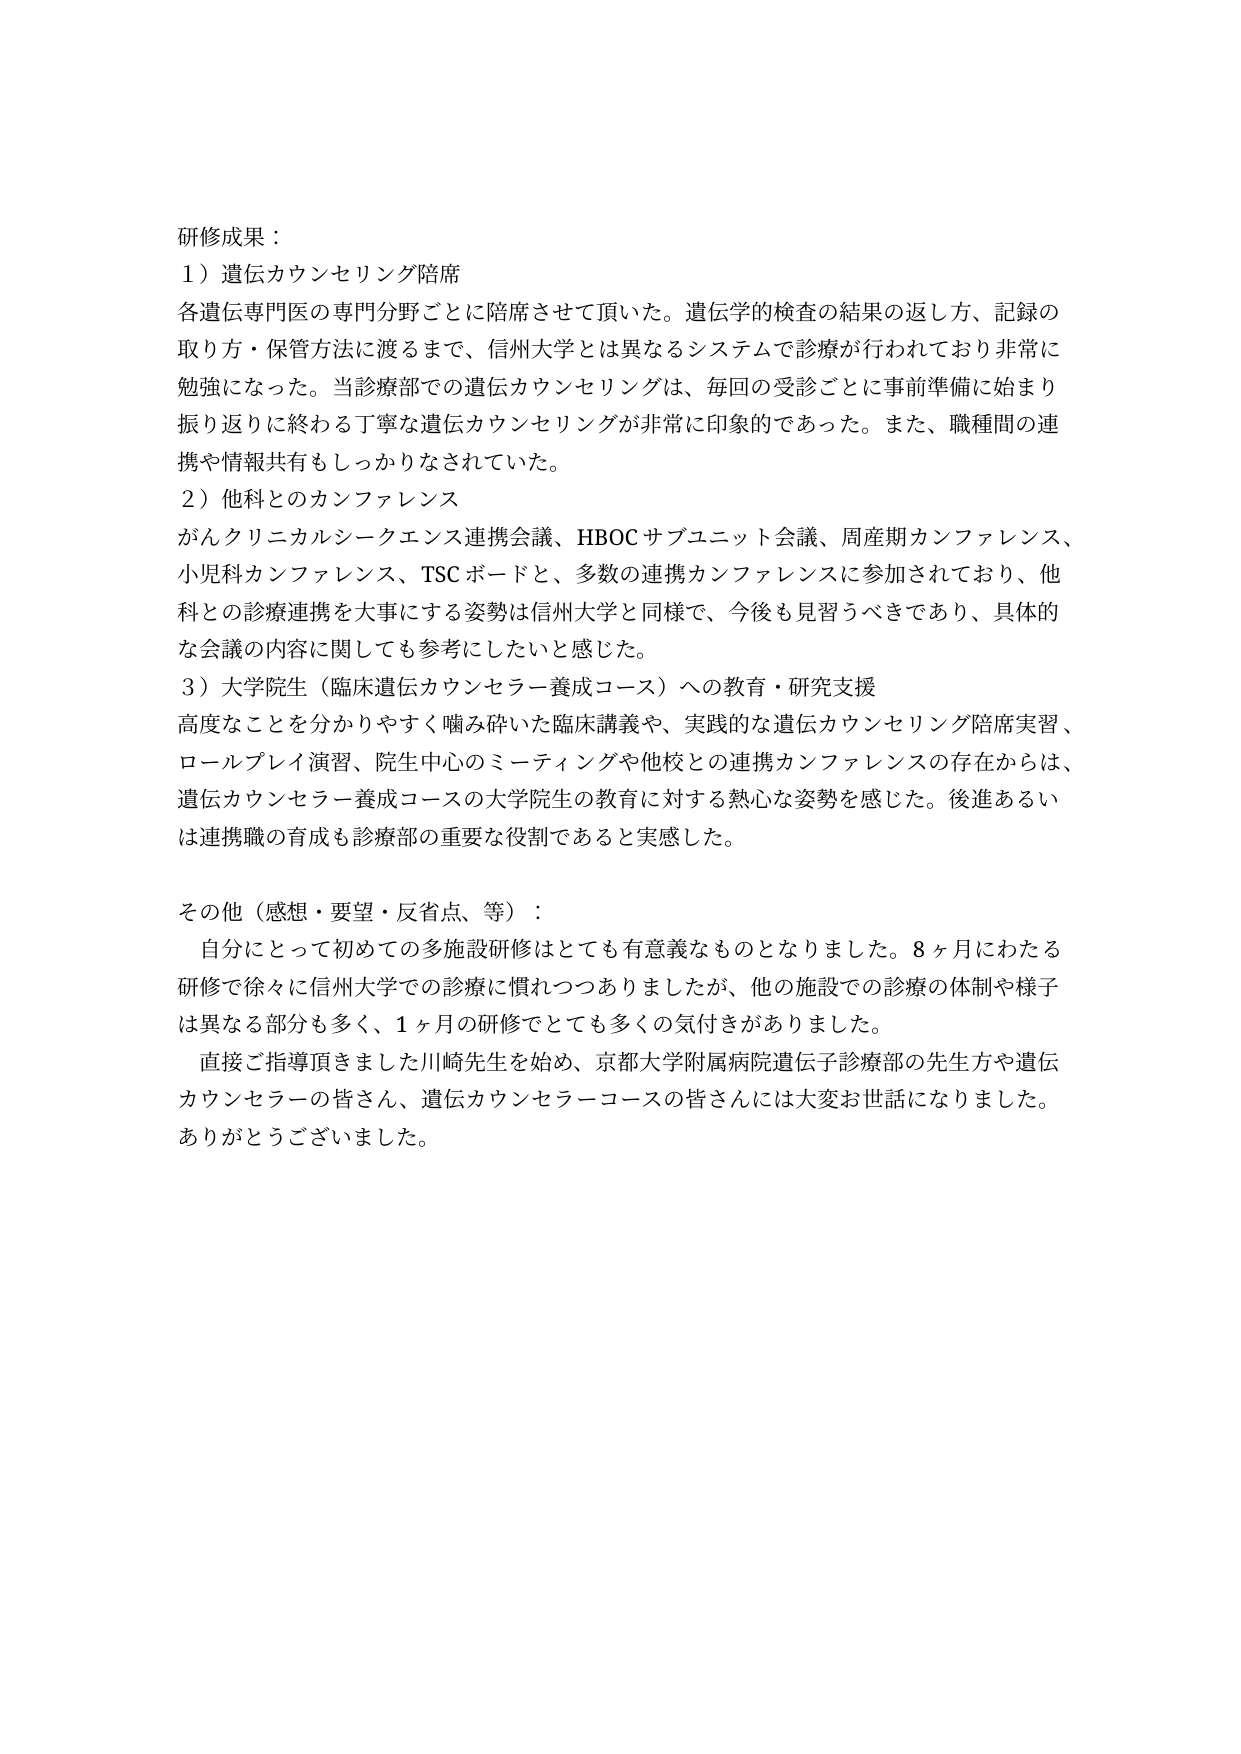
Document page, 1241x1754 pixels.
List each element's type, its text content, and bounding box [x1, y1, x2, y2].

text 各遺伝専門医の専門分野ごとに陪席させて頂いた。遺伝学的検査の結果の返し方、記録の取り方・保管方法に渡るまで、信州大学とは異なるシステムで診療が行われており非常に勉強になった。当診療部での遺伝カウンセリングは、毎回の受診ごとに事前準備に始まり振り返りに終わる丁寧な遺伝カウンセリングが非常に印象的であった。また、職種間の連携や情報共有もしっかりなされていた。 [177, 292, 1063, 479]
text ３）大学院生（臨床遺伝カウンセラー養成コース）への教育・研究支援 [177, 667, 1063, 704]
text がんクリニカルシークエンス連携会議、HBOCサブユニット会議、周産期カンファレンス、小児科カンファレンス、TSCボードと、多数の連携カンファレンスに参加されており、他科との診療連携を大事にする姿勢は信州大学と同様で、今後も見習うべきであり、具体的な会議の内容に関しても参考にしたいと感じた。 [177, 517, 1063, 667]
text 直接ご指導頂きました川崎先生を始め、京都大学附属病院遺伝子診療部の先生方や遺伝カウンセラーの皆さん、遺伝カウンセラーコースの皆さんには大変お世話になりました。ありがとうございました。 [177, 1042, 1063, 1154]
text １）遺伝カウンセリング陪席 [177, 254, 1063, 292]
text 自分にとって初めての多施設研修はとても有意義なものとなりました。8ヶ月にわたる研修で徐々に信州大学での診療に慣れつつありましたが、他の施設での診療の体制や様子は異なる部分も多く、1ヶ月の研修でとても多くの気付きがありました。 [177, 929, 1063, 1042]
text 研修成果： [177, 217, 1063, 254]
text 高度なことを分かりやすく噛み砕いた臨床講義や、実践的な遺伝カウンセリング陪席実習、ロールプレイ演習、院生中心のミーティングや他校との連携カンファレンスの存在からは、遺伝カウンセラー養成コースの大学院生の教育に対する熱心な姿勢を感じた。後進あるいは連携職の育成も診療部の重要な役割であると実感した。 [177, 704, 1063, 854]
text その他（感想・要望・反省点、等）： [177, 892, 1063, 929]
text ２）他科とのカンファレンス [177, 479, 1063, 517]
